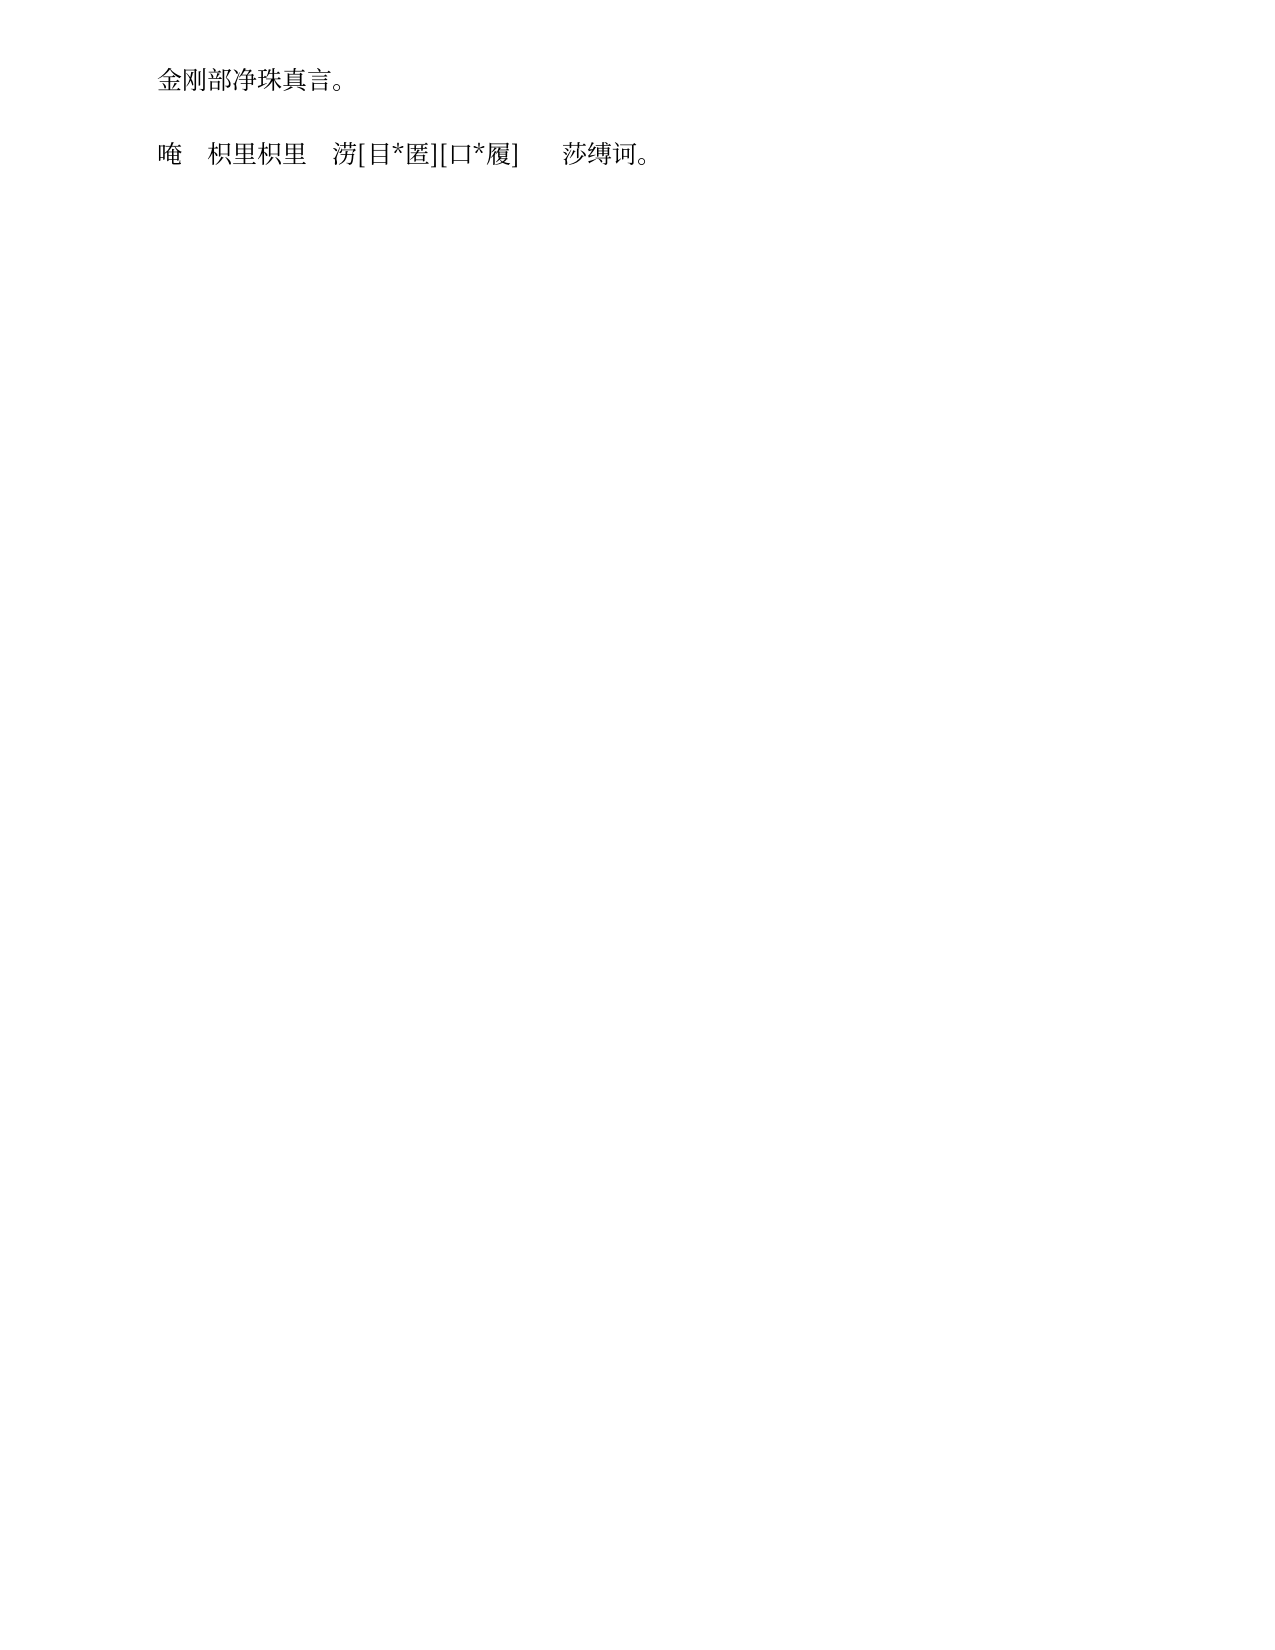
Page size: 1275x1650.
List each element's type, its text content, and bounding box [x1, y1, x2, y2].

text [157, 60, 708, 96]
text 唵 枳里枳里 涝[目*匿][口*履] 莎缚诃。 [157, 135, 1208, 171]
